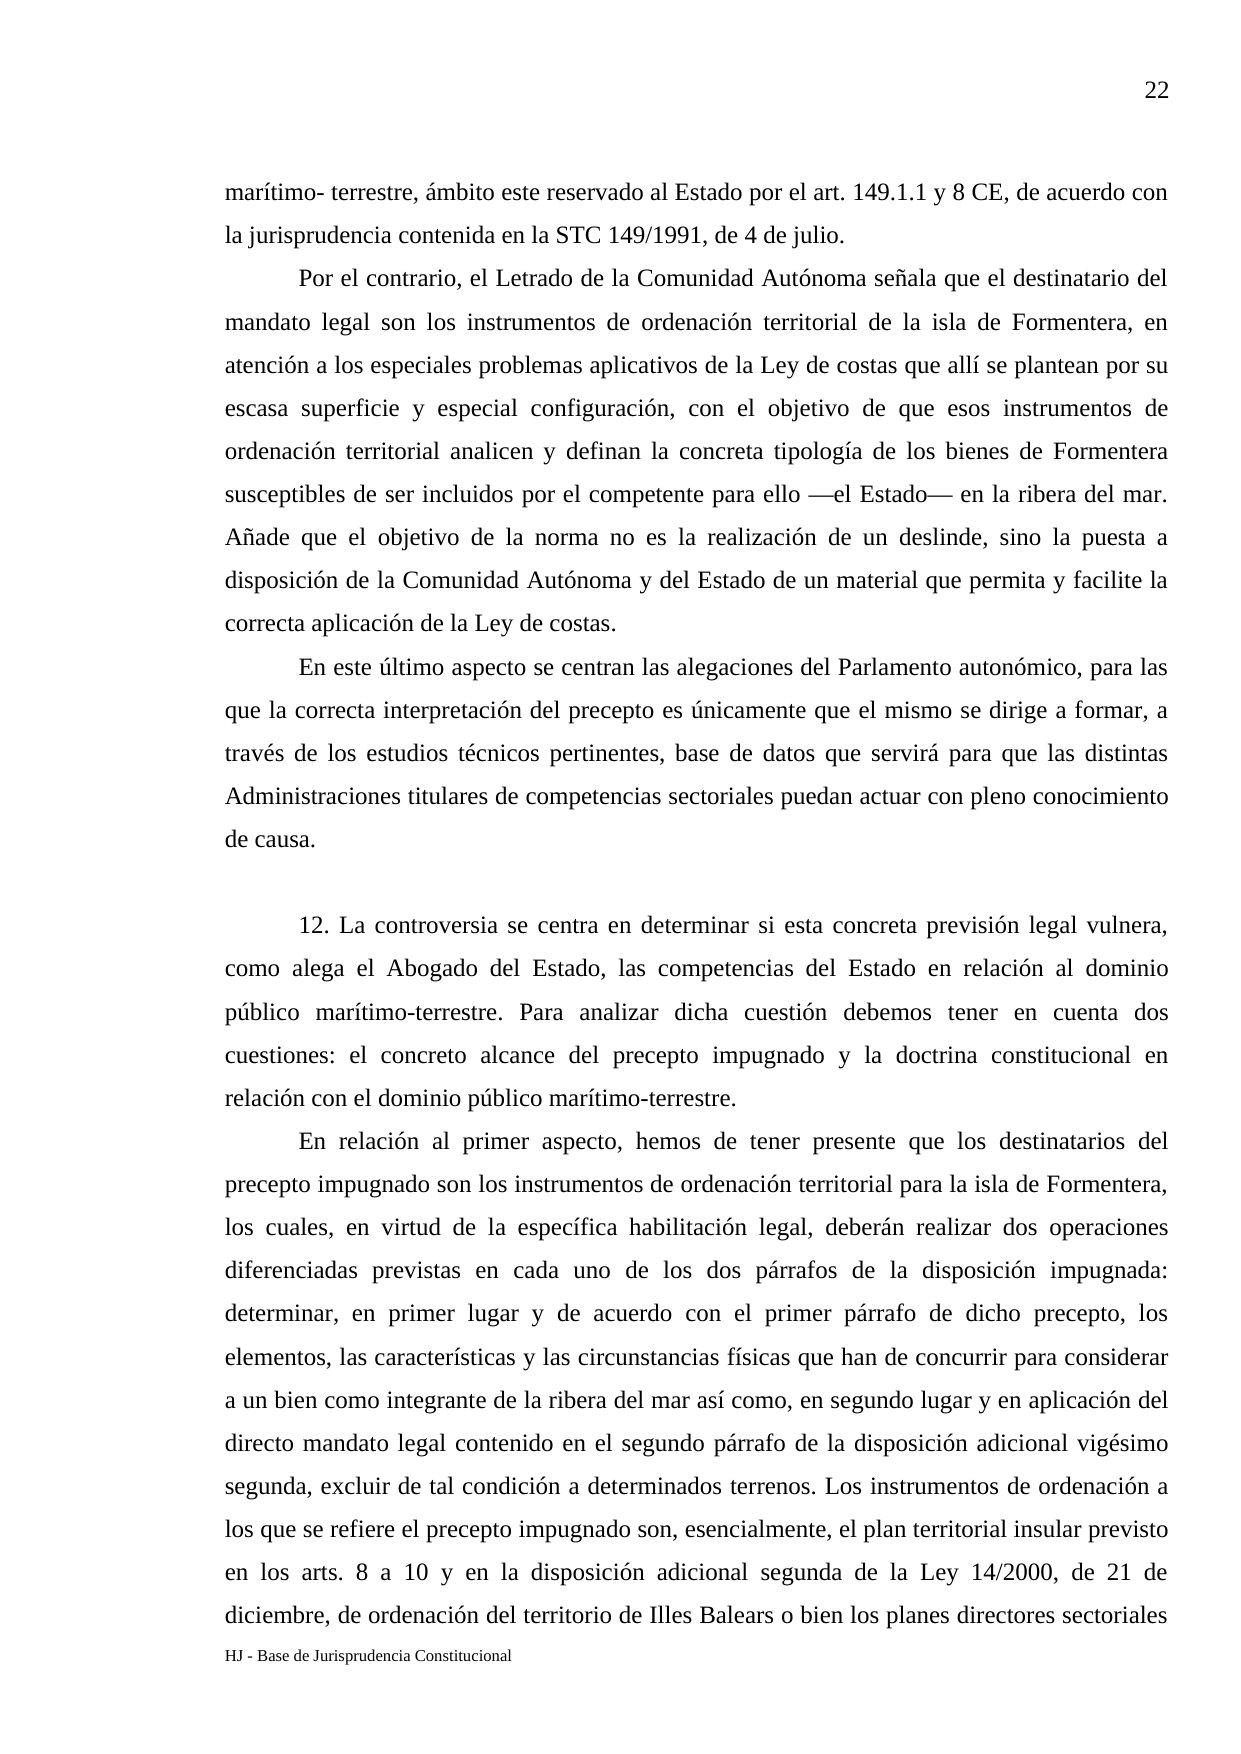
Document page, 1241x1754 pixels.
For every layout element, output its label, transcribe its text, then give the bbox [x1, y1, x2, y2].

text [224, 177, 1169, 249]
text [224, 1126, 1169, 1629]
text Por el contrario, el Letrado de la Comunidad Autónoma señala que el destinatario del mandato legal son los instrumentos de ordenación territorial de la isla de Formentera, en atención a los especiales problemas aplicativos de la Ley de costas que allí se plantean por su escasa superficie y especial configuración, con el objetivo de que esos instrumentos de ordenación territorial analicen y definan la concreta tipología de los bienes de Formentera susceptibles de ser incluidos por el competente para ello —el Estado— en la ribera del mar. Añade que el objetivo de la norma no es la realización de un deslinde, sino la puesta a disposición de la Comunidad Autónoma y del Estado de un material que permita y facilite la correcta aplicación de la Ley de costas. [224, 263, 1169, 637]
text En este último aspecto se centran las alegaciones del Parlamento autonómico, para las que la correcta interpretación del precepto es únicamente que el mismo se dirige a formar, a través de los estudios técnicos pertinentes, base de datos que servirá para que las distintas Administraciones titulares de competencias sectoriales puedan actuar con pleno conocimiento de causa. [224, 652, 1169, 853]
text 12. La controversia se centra en determinar si esta concreta previsión legal vulnera, como alega el Abogado del Estado, las competencias del Estado en relación al dominio público marítimo-terrestre. Para analizar dicha cuestión debemos tener en cuenta dos cuestiones: el concreto alcance del precepto impugnado y la doctrina constitucional en relación con el dominio público marítimo-terrestre. [224, 910, 1169, 1112]
